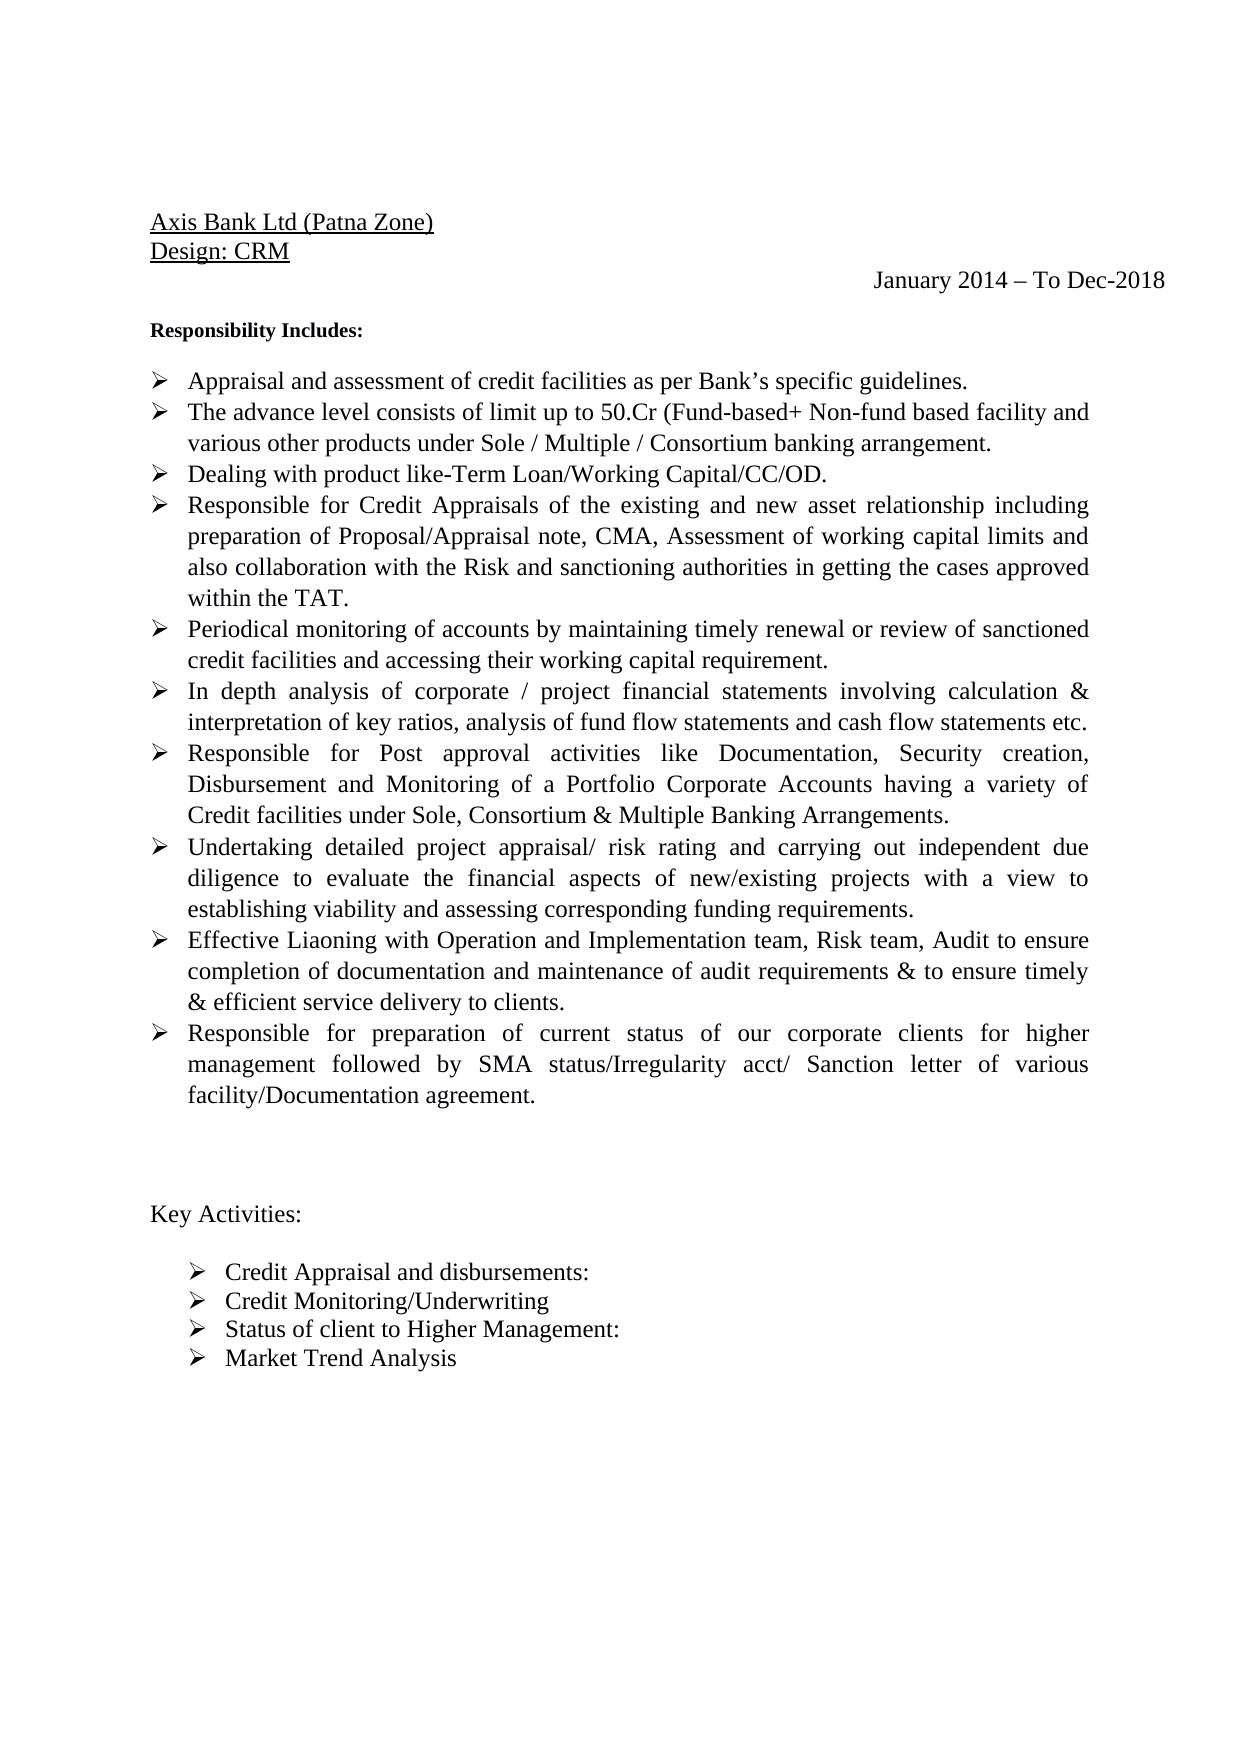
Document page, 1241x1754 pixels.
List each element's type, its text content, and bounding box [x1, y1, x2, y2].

text Responsibility Includes: [150, 318, 1090, 342]
list Appraisal and assessment of credit facilities as per Bank’s specific guidelines. [150, 366, 1090, 395]
list In depth analysis of corporate / project financial statements involving calculation & interpretation of key ratios, analysis of fund flow statements and cash flow statements etc. [150, 676, 1090, 736]
list Responsible for Credit Appraisals of the existing and new asset relationship including preparation of Proposal/Appraisal note, CMA, Assessment of working capital limits and also collaboration with the Risk and sanctioning authorities in getting the cases approved within the TAT. [150, 490, 1090, 612]
text January 2014 – To Dec-2018 [150, 265, 1090, 294]
list Market Trend Analysis [187, 1343, 1090, 1372]
list Credit Monitoring/Underwriting [187, 1286, 1090, 1314]
list Undertaking detailed project appraisal/ risk rating and carrying out independent due diligence to evaluate the financial aspects of new/existing projects with a view to establishing viability and assessing corresponding funding requirements. [150, 832, 1090, 922]
text Key Activities: [150, 1199, 1090, 1228]
list Responsible for Post approval activities like Documentation, Security creation, Disbursement and Monitoring of a Portfolio Corporate Accounts having a variety of Credit facilities under Sole, Consortium & Multiple Banking Arrangements. [150, 738, 1090, 829]
list Dealing with product like-Term Loan/Working Capital/CC/OD. [150, 459, 1090, 488]
text Design: CRM [150, 236, 1090, 265]
list Effective Liaoning with Operation and Implementation team, Risk team, Audit to ensure completion of documentation and maintenance of audit requirements & to ensure timely & efficient service delivery to clients. [150, 925, 1090, 1016]
list Status of client to Higher Management: [187, 1314, 1090, 1343]
list The advance level consists of limit up to 50.Cr (Fund-based+ Non-fund based facility and various other products under Sole / Multiple / Consortium banking arrangement. [150, 397, 1090, 457]
text Axis Bank Ltd (Patna Zone) [150, 207, 1090, 236]
list Periodical monitoring of accounts by maintaining timely renewal or review of sanctioned credit facilities and accessing their working capital requirement. [150, 614, 1090, 674]
list Credit Appraisal and disbursements: [187, 1257, 1090, 1286]
list Responsible for preparation of current status of our corporate clients for higher management followed by SMA status/Irregularity acct/ Sanction letter of various facility/Documentation agreement. [150, 1018, 1090, 1109]
